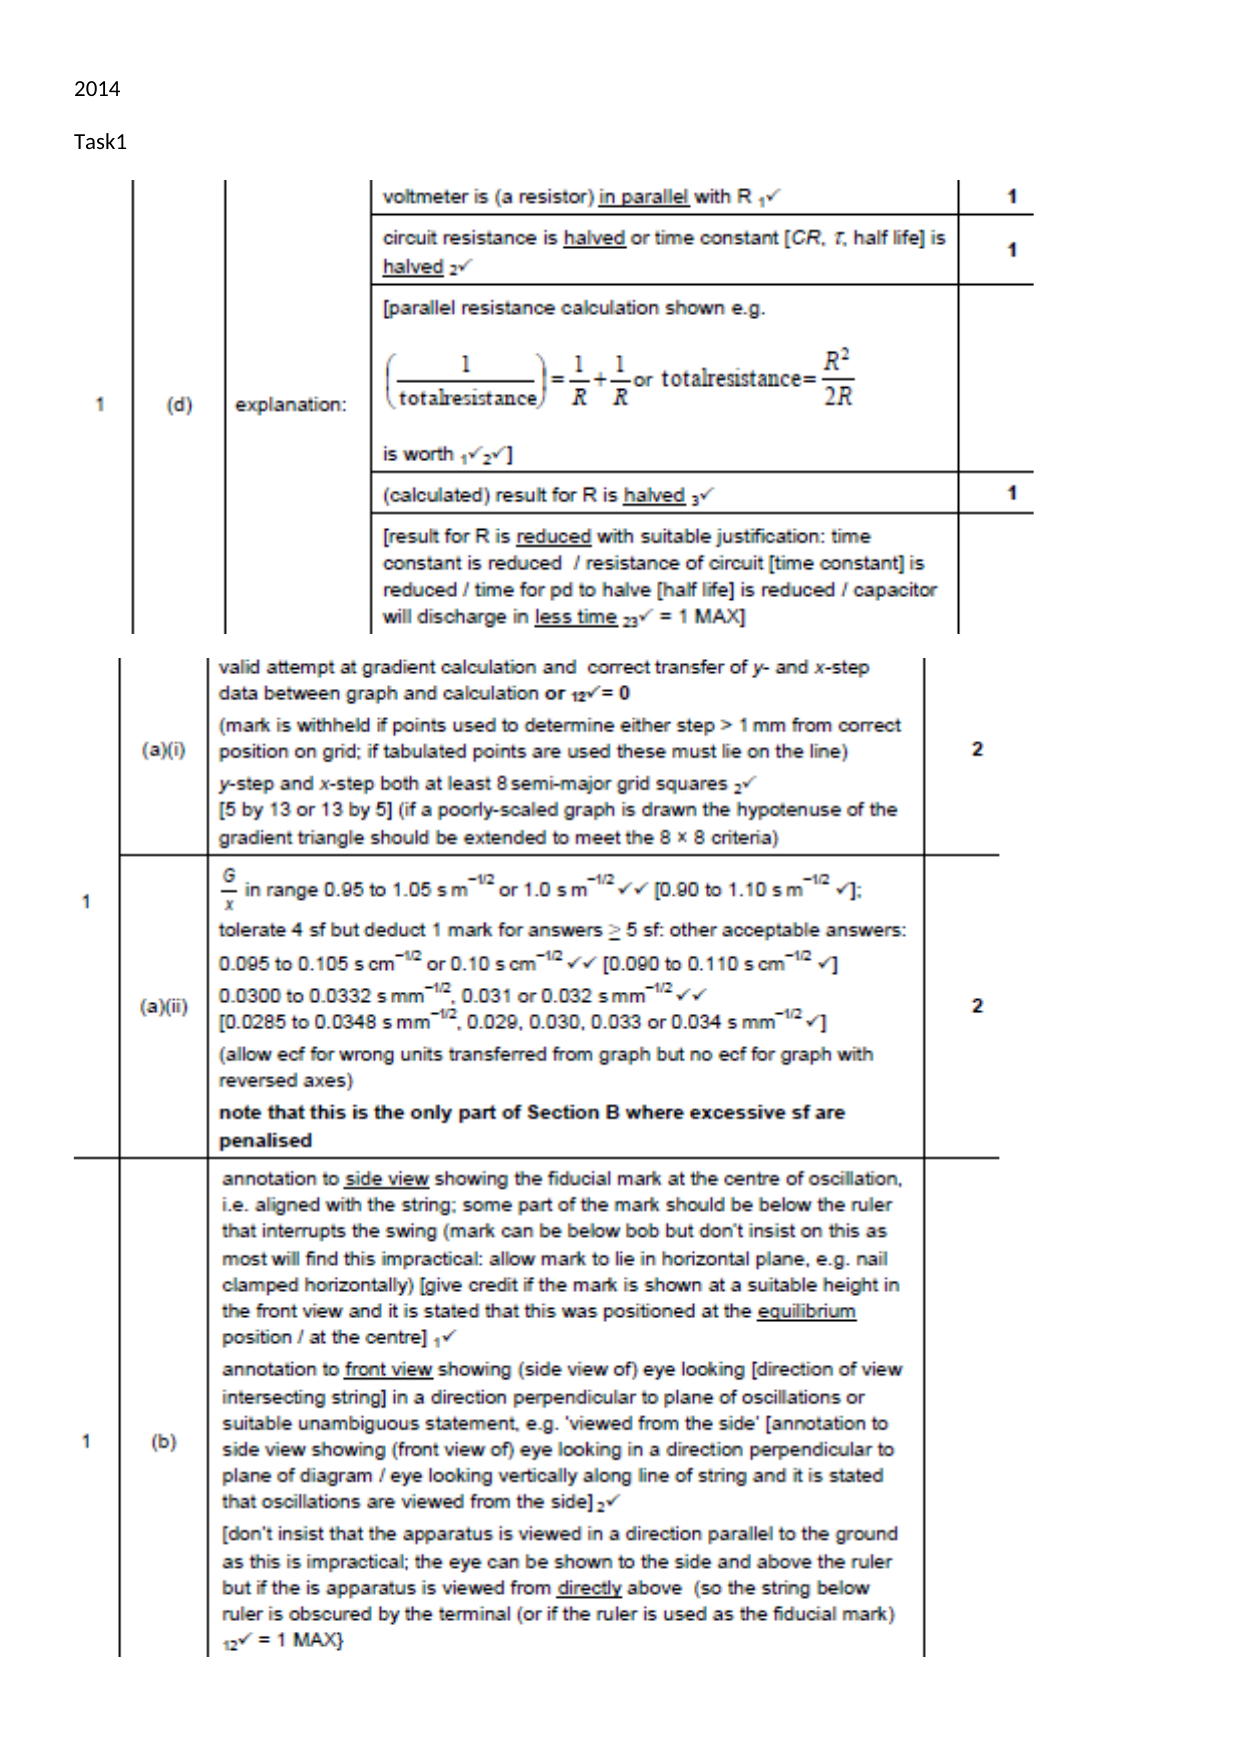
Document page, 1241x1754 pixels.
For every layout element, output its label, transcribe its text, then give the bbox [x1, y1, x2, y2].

text Task1 [74, 127, 1137, 155]
text 2014 [74, 74, 1137, 102]
picture [79, 180, 1034, 634]
picture [73, 658, 1000, 1657]
